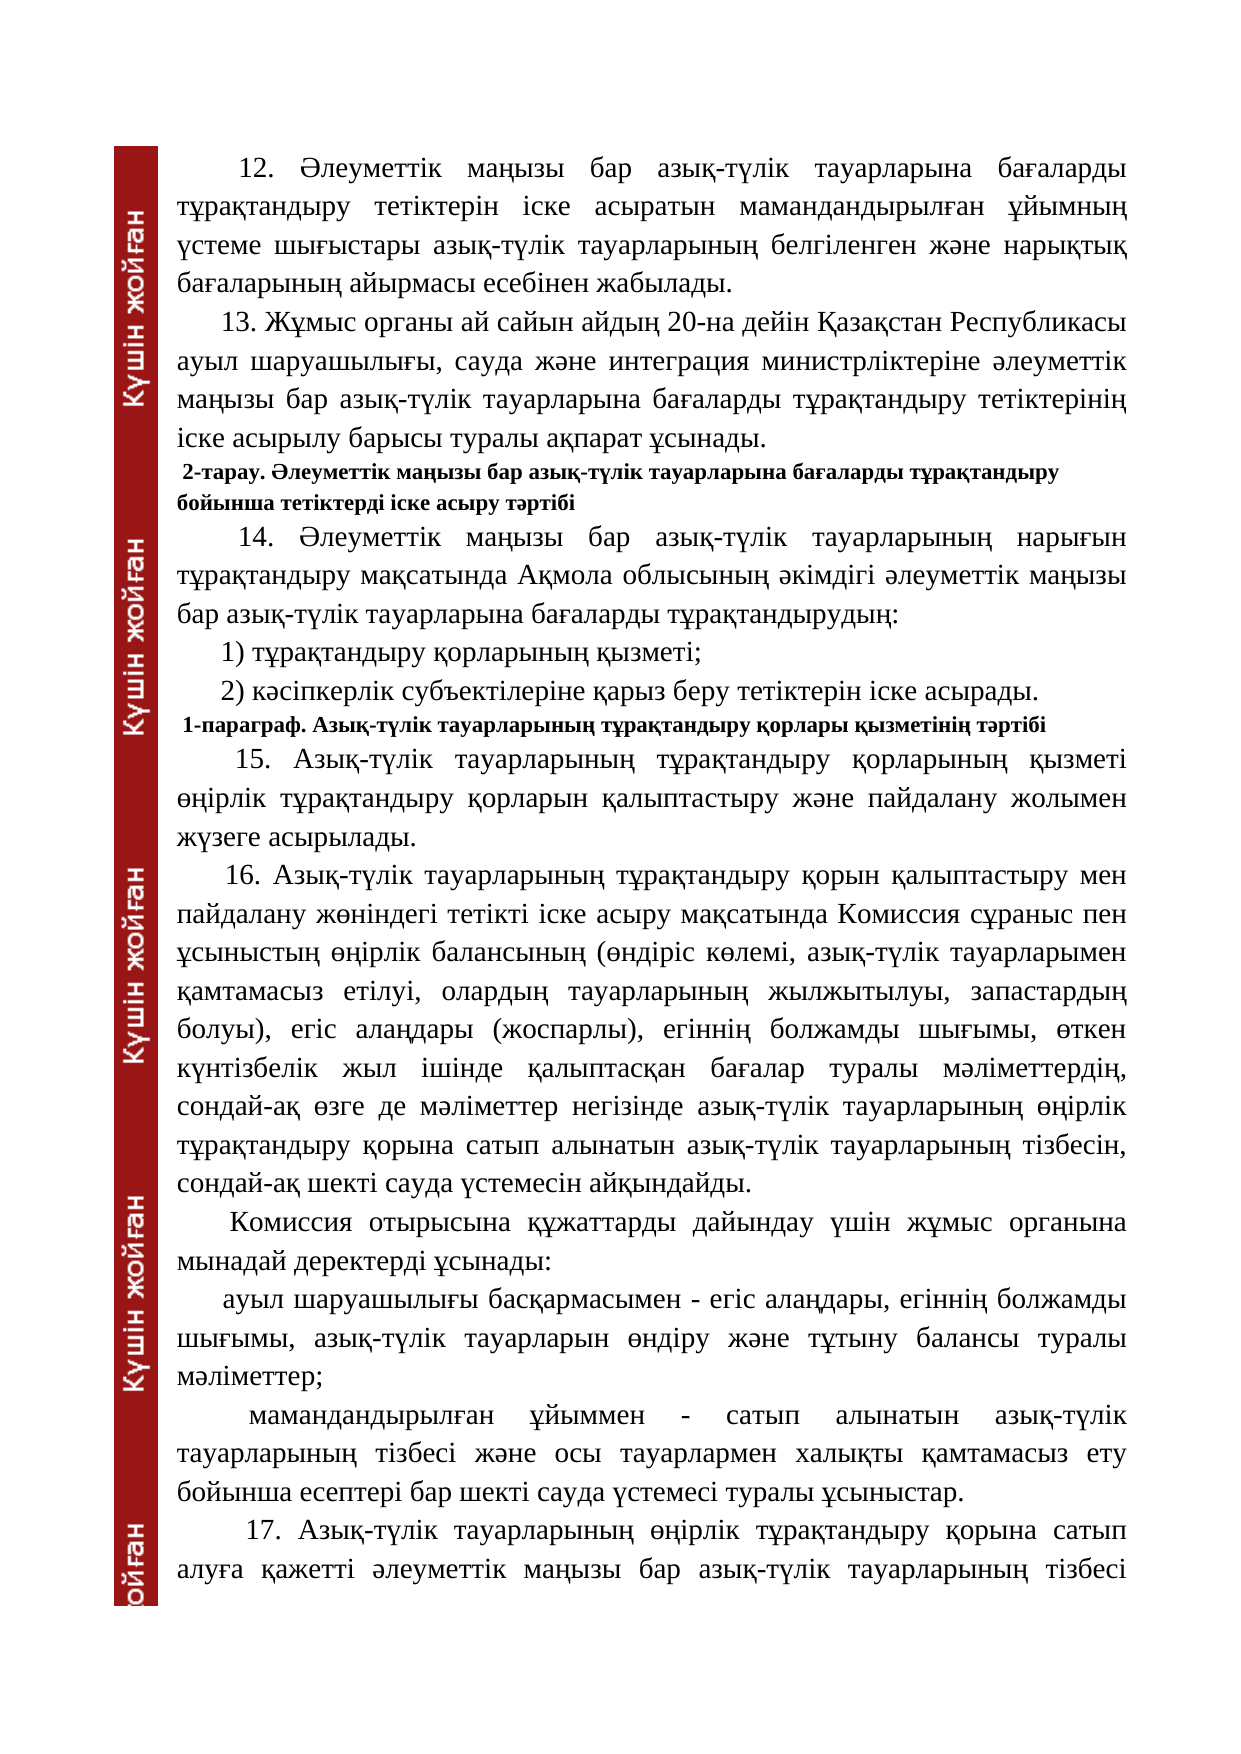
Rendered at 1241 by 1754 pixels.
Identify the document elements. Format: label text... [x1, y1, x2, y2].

text 1-параграф. Азық-түлік тауарларының тұрақтандыру қорлары қызметінің тәртібі [112, 711, 1128, 738]
picture [114, 515, 158, 519]
picture [114, 706, 158, 711]
text 15. Азық-түлік тауарларының тұрақтандыру қорларының қызметі өңірлік тұрақтандыру қорларын қалыптастыру және пайдалану жолымен жүзеге асырылады. [112, 742, 1128, 852]
text 12. Әлеуметтік маңызы бар азық-түлік тауарларына бағаларды тұрақтандыру тетіктерін іске асыратын мамандандырылған ұйымның үстеме шығыстары азық-түлік тауарларының белгіленген және нарықтық бағаларының айырмасы есебінен жабылады. [112, 150, 1128, 299]
text 2) кәсіпкерлік субъектілеріне қарыз беру тетіктерін іске асырады. [112, 673, 1128, 706]
picture [114, 1584, 158, 1606]
picture [114, 146, 158, 150]
picture [114, 668, 158, 673]
picture [114, 738, 158, 742]
picture [114, 453, 158, 458]
text ауыл шаруашылығы басқармасымен - егіс алаңдары, егіннің болжамды шығымы, азық-түлік тауарларын өндіру және тұтыну балансы туралы мәліметтер; [112, 1281, 1128, 1392]
text 1) тұрақтандыру қорларының қызметі; [112, 634, 1128, 668]
picture [114, 1276, 158, 1281]
text 13. Жұмыс органы ай сайын айдың 20-на дейін Қазақстан Республикасы ауыл шаруашылығы, сауда және интеграция министрліктеріне әлеуметтік маңызы бар азық-түлік тауарларына бағаларды тұрақтандыру тетіктерінің іске асырылу барысы туралы ақпарат ұсынады. [112, 304, 1128, 453]
picture [114, 1507, 158, 1512]
picture [114, 629, 158, 634]
text 14. Әлеуметтік маңызы бар азық-түлік тауарларының нарығын тұрақтандыру мақсатында Ақмола облысының әкімдігі әлеуметтік маңызы бар азық-түлік тауарларына бағаларды тұрақтандырудың: [112, 519, 1128, 629]
text мамандандырылған ұйыммен - сатып алынатын азық-түлік тауарларының тізбесі және осы тауарлармен халықты қамтамасыз ету бойынша есептері бар шекті сауда үстемесі туралы ұсыныстар. [112, 1397, 1128, 1507]
text 2-тарау. Әлеуметтік маңызы бар азық-түлік тауарларына бағаларды тұрақтандыру бойынша тетіктерді іске асыру тәртібі [112, 458, 1128, 515]
text Комиссия отырысына құжаттарды дайындау үшін жұмыс органына мынадай деректерді ұсынады: [112, 1204, 1128, 1276]
text 16. Азық-түлік тауарларының тұрақтандыру қорын қалыптастыру мен пайдалану жөніндегі тетікті іске асыру мақсатында Комиссия сұраныс пен ұсыныстың өңірлік балансының (өндіріс көлемі, азық-түлік тауарларымен қамтамасыз етілуі, олардың тауарларының жылжытылуы, запастардың болуы), егіс алаңдары (жоспарлы), егіннің болжамды шығымы, өткен күнтізбелік жыл ішінде қалыптасқан бағалар туралы мәліметтердің, сондай-ақ өзге де мәліметтер негізінде азық-түлік тауарларының өңірлік тұрақтандыру қорына сатып алынатын азық-түлік тауарларының тізбесін, сондай-ақ шекті сауда үстемесін айқындайды. [112, 857, 1128, 1199]
picture [114, 852, 158, 857]
picture [114, 1199, 158, 1204]
picture [114, 299, 158, 304]
picture [114, 1392, 158, 1397]
